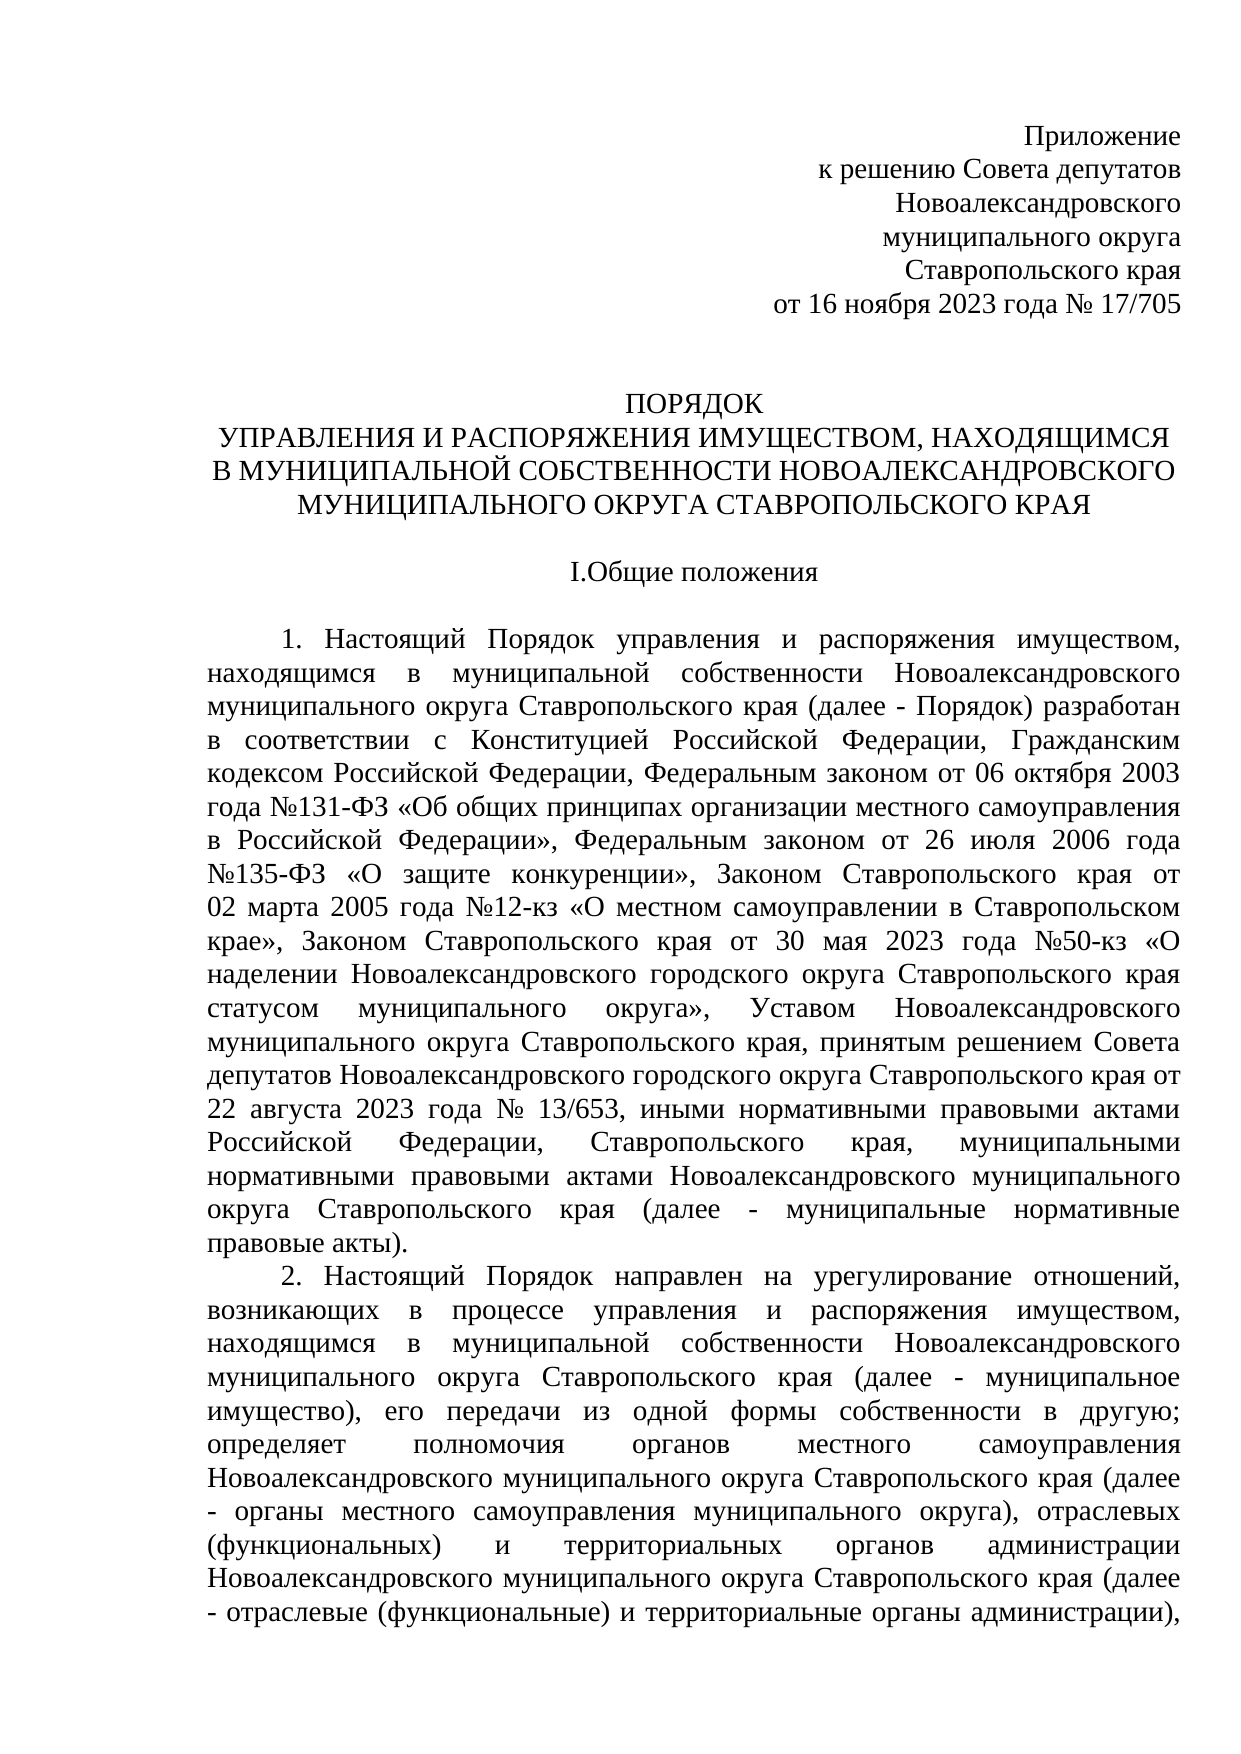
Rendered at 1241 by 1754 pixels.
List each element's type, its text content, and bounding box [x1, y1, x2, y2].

text муниципального округа [207, 219, 1181, 252]
text I.Общие положения [207, 554, 1181, 588]
text Приложение [207, 118, 1181, 152]
text Новоалександровского [207, 185, 1181, 219]
text от 16 ноября 2023 года № 17/705 [207, 286, 1181, 319]
text ПОРЯДОК [207, 386, 1181, 420]
text к решению Совета депутатов [207, 152, 1181, 185]
text Ставропольского края [207, 252, 1181, 286]
text УПРАВЛЕНИЯ И РАСПОРЯЖЕНИЯ ИМУЩЕСТВОМ, НАХОДЯЩИМСЯ В МУНИЦИПАЛЬНОЙ СОБСТВЕННОСТИ НОВОАЛЕКСАНДРОВСКОГО МУНИЦИПАЛЬНОГО ОКРУГА СТАВРОПОЛЬСКОГО КРАЯ [207, 420, 1181, 521]
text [207, 1258, 1181, 1627]
text 1. Настоящий Порядок управления и распоряжения имуществом, находящимся в муниципальной собственности Новоалександровского муниципального округа Ставропольского края (далее - Порядок) разработан в соответствии с Конституцией Российской Федерации, Гражданским кодексом Российской Федерации, Федеральным законом от 06 октября 2003 года №131-ФЗ «Об общих принципах организации местного самоуправления в Российской Федерации», Федеральным законом от 26 июля 2006 года №135-ФЗ «О защите конкуренции», Законом Ставропольского края от 02 марта 2005 года №12-кз «О местном самоуправлении в Ставропольском крае», Законом Ставропольского края от 30 мая 2023 года №50-кз «О наделении Новоалександровского городского округа Ставропольского края статусом муниципального округа», Уставом Новоалександровского муниципального округа Ставропольского края, принятым решением Совета депутатов Новоалександровского городского округа Ставропольского края от 22 августа 2023 года № 13/653, иными нормативными правовыми актами Российской Федерации, Ставропольского края, муниципальными нормативными правовыми актами Новоалександровского муниципального округа Ставропольского края (далее - муниципальные нормативные правовые акты). [207, 621, 1181, 1258]
